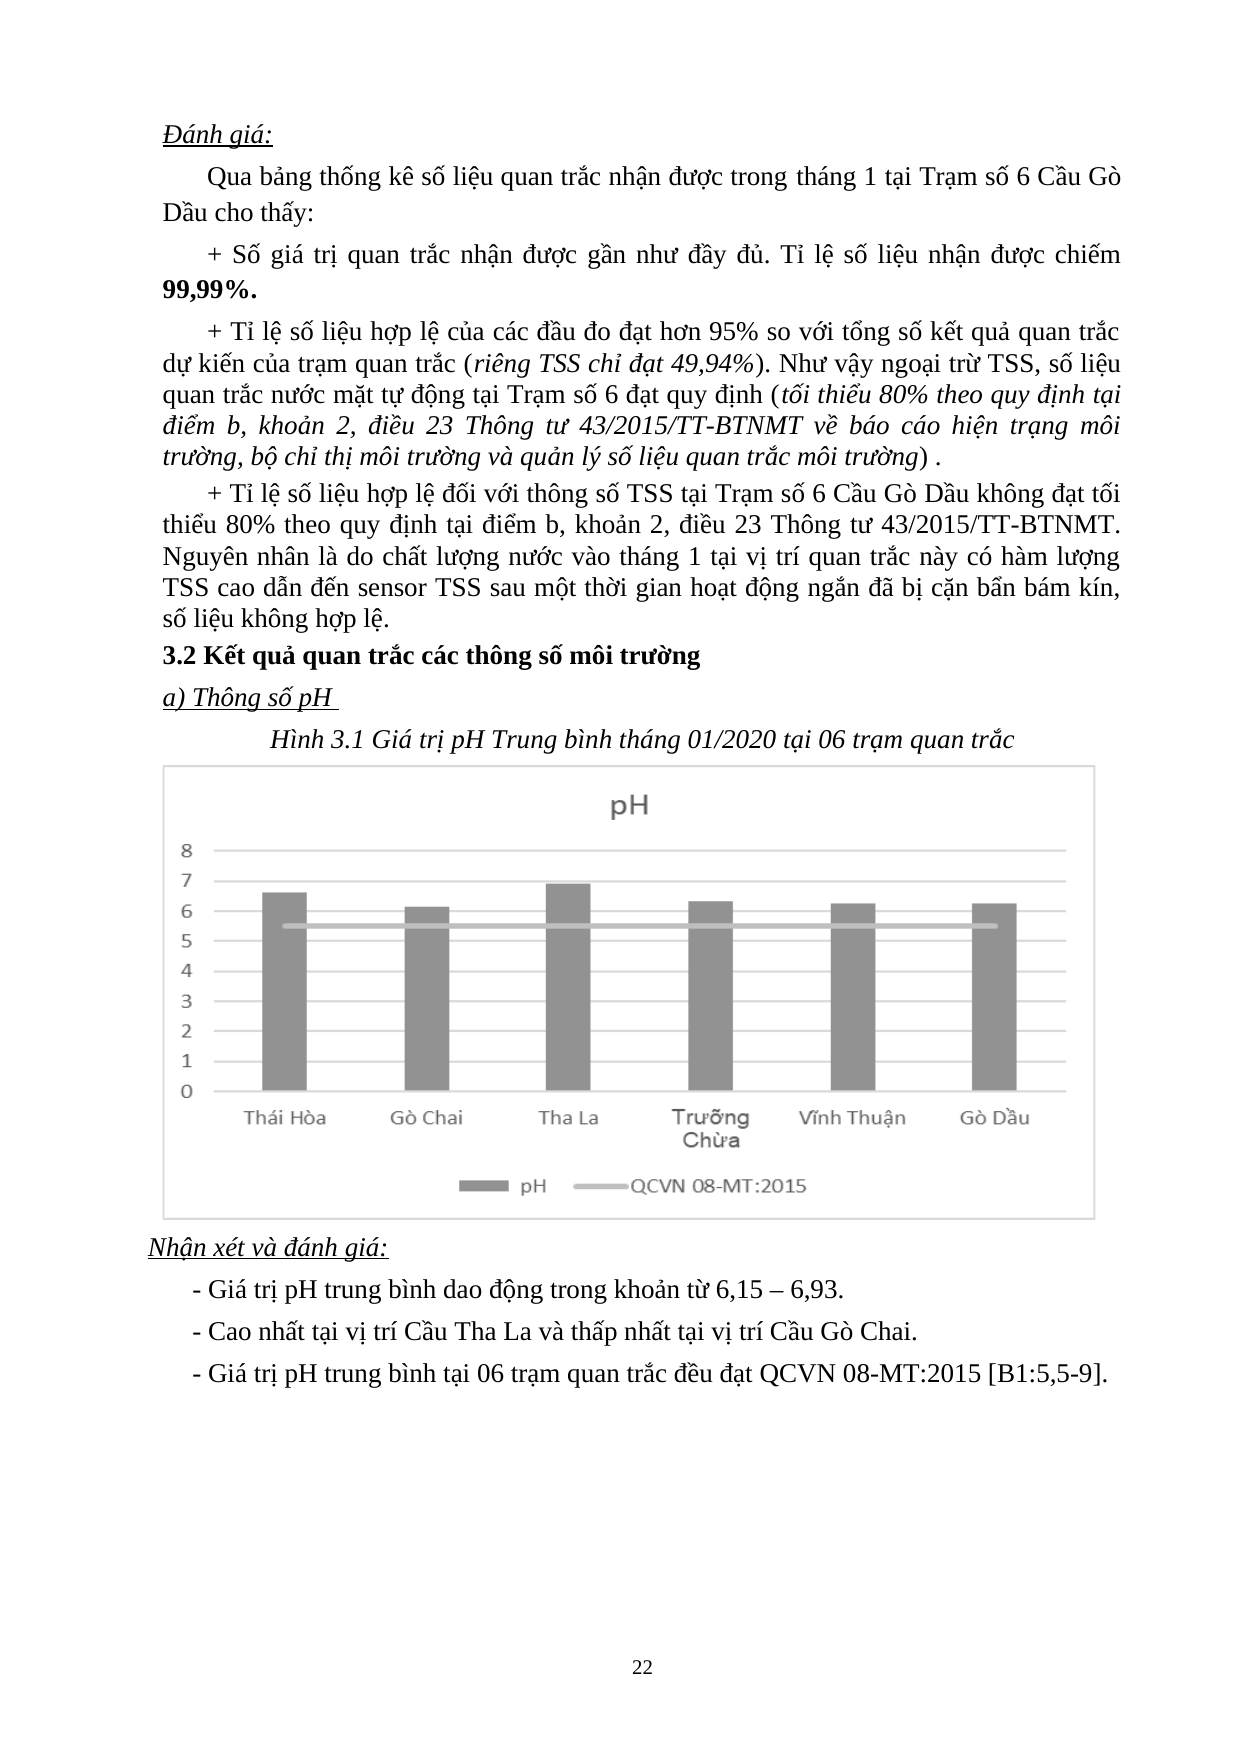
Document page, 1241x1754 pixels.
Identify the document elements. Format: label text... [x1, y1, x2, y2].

text - Giá trị pH trung bình tại 06 trạm quan trắc đều đạt QCVN 08-MT:2015 [B1:5,5-9]. [162, 1357, 1122, 1388]
text Đánh giá: [162, 118, 1122, 149]
text a) Thông số pH [162, 681, 1122, 713]
picture [162, 765, 1096, 1220]
text + Số giá trị quan trắc nhận được gần như đầy đủ. Tỉ lệ số liệu nhận được chiếm 99,99%. [162, 238, 1122, 305]
text - Giá trị pH trung bình dao động trong khoản từ 6,15 – 6,93. [162, 1273, 1122, 1304]
text + Tỉ lệ số liệu hợp lệ của các đầu đo đạt hơn 95% so với tổng số kết quả quan trắc dự kiến của trạm quan trắc (riêng TSS chỉ đạt 49,94%). Như vậy ngoại trừ TSS, số liệu quan trắc nước mặt tự động tại Trạm số 6 đạt quy định (tối thiểu 80% theo quy định tại điểm b, khoản 2, điều 23 Thông tư 43/2015/TT-BTNMT về báo cáo hiện trạng môi trường, bộ chỉ thị môi trường và quản lý số liệu quan trắc môi trường) . [162, 316, 1122, 471]
subtitle 3.2 Kết quả quan trắc các thông số môi trường [162, 639, 1122, 671]
text Hình 3.1 Giá trị pH Trung bình tháng 01/2020 tại 06 trạm quan trắc [162, 723, 1122, 754]
text - Cao nhất tại vị trí Cầu Tha La và thấp nhất tại vị trí Cầu Gò Chai. [162, 1315, 1122, 1346]
text + Tỉ lệ số liệu hợp lệ đối với thông số TSS tại Trạm số 6 Cầu Gò Dầu không đạt tối thiểu 80% theo quy định tại điểm b, khoản 2, điều 23 Thông tư 43/2015/TT-BTNMT. Nguyên nhân là do chất lượng nước vào tháng 1 tại vị trí quan trắc này có hàm lượng TSS cao dẫn đến sensor TSS sau một thời gian hoạt động ngắn đã bị cặn bẩn bám kín, số liệu không hợp lệ. [162, 477, 1122, 633]
text Nhận xét và đánh giá: [148, 1231, 1122, 1262]
text Qua bảng thống kê số liệu quan trắc nhận được trong tháng 1 tại Trạm số 6 Cầu Gò Dầu cho thấy: [162, 160, 1122, 227]
